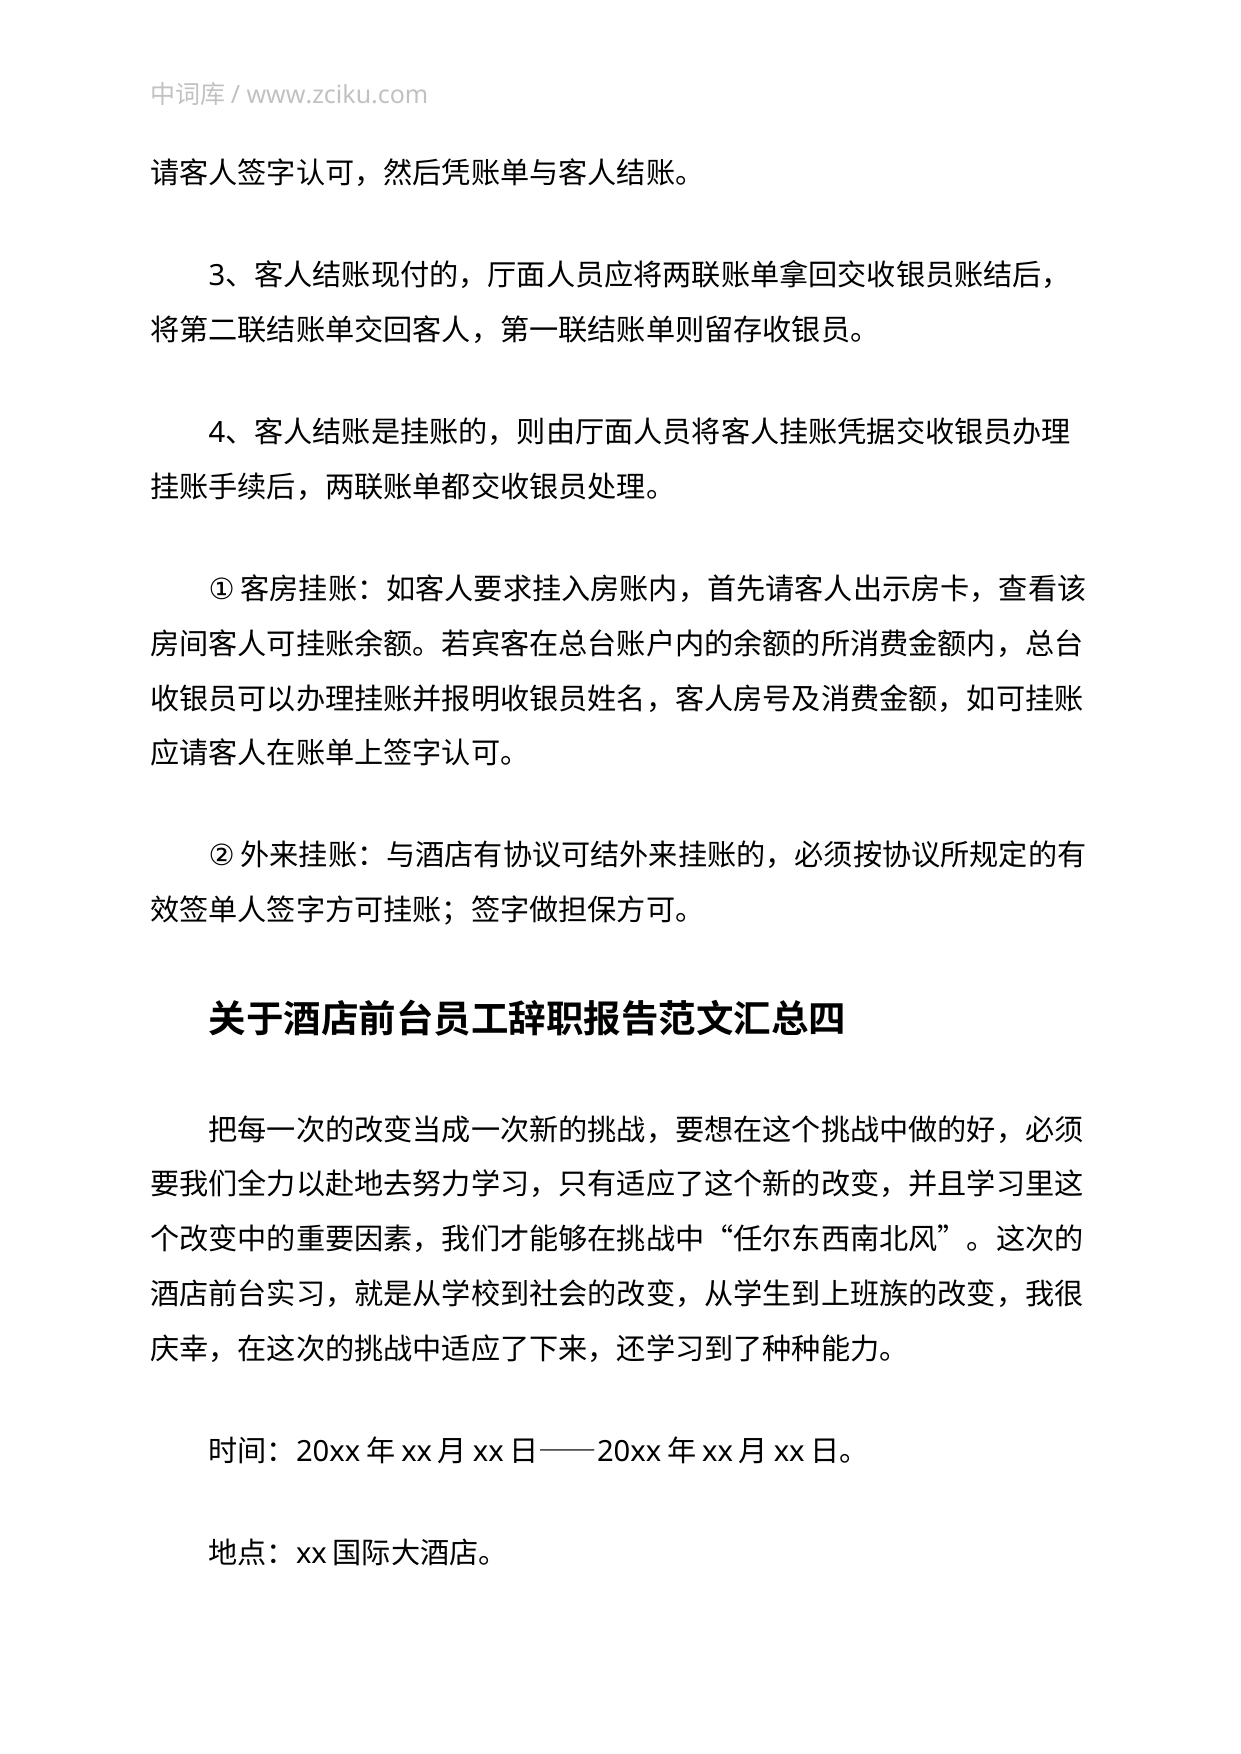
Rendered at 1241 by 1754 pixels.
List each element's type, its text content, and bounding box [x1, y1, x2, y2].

text ①客房挂账：如客人要求挂入房账内，首先请客人出示房卡，查看该房间客人可挂账余额。若宾客在总台账户内的余额的所消费金额内，总台收银员可以办理挂账并报明收银员姓名，客人房号及消费金额，如可挂账应请客人在账单上签字认可。 [150, 565, 1090, 772]
text 地点：xx国际大酒店。 [150, 1529, 1090, 1572]
text 3、客人结账现付的，厅面人员应将两联账单拿回交收银员账结后，将第二联结账单交回客人，第一联结账单则留存收银员。 [150, 252, 1090, 349]
text ②外来挂账：与酒店有协议可结外来挂账的，必须按协议所规定的有效签单人签字方可挂账；签字做担保方可。 [150, 832, 1090, 929]
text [150, 150, 1090, 192]
text 关于酒店前台员工辞职报告范文汇总四 [150, 989, 1090, 1043]
text 把每一次的改变当成一次新的挑战，要想在这个挑战中做的好，必须要我们全力以赴地去努力学习，只有适应了这个新的改变，并且学习里这个改变中的重要因素，我们才能够在挑战中“任尔东西南北风”。这次的酒店前台实习，就是从学校到社会的改变，从学生到上班族的改变，我很庆幸，在这次的挑战中适应了下来，还学习到了种种能力。 [150, 1106, 1090, 1368]
text 4、客人结账是挂账的，则由厅面人员将客人挂账凭据交收银员办理挂账手续后，两联账单都交收银员处理。 [150, 408, 1090, 506]
text 时间：20xx年xx月xx日——20xx年xx月xx日。 [150, 1427, 1090, 1470]
